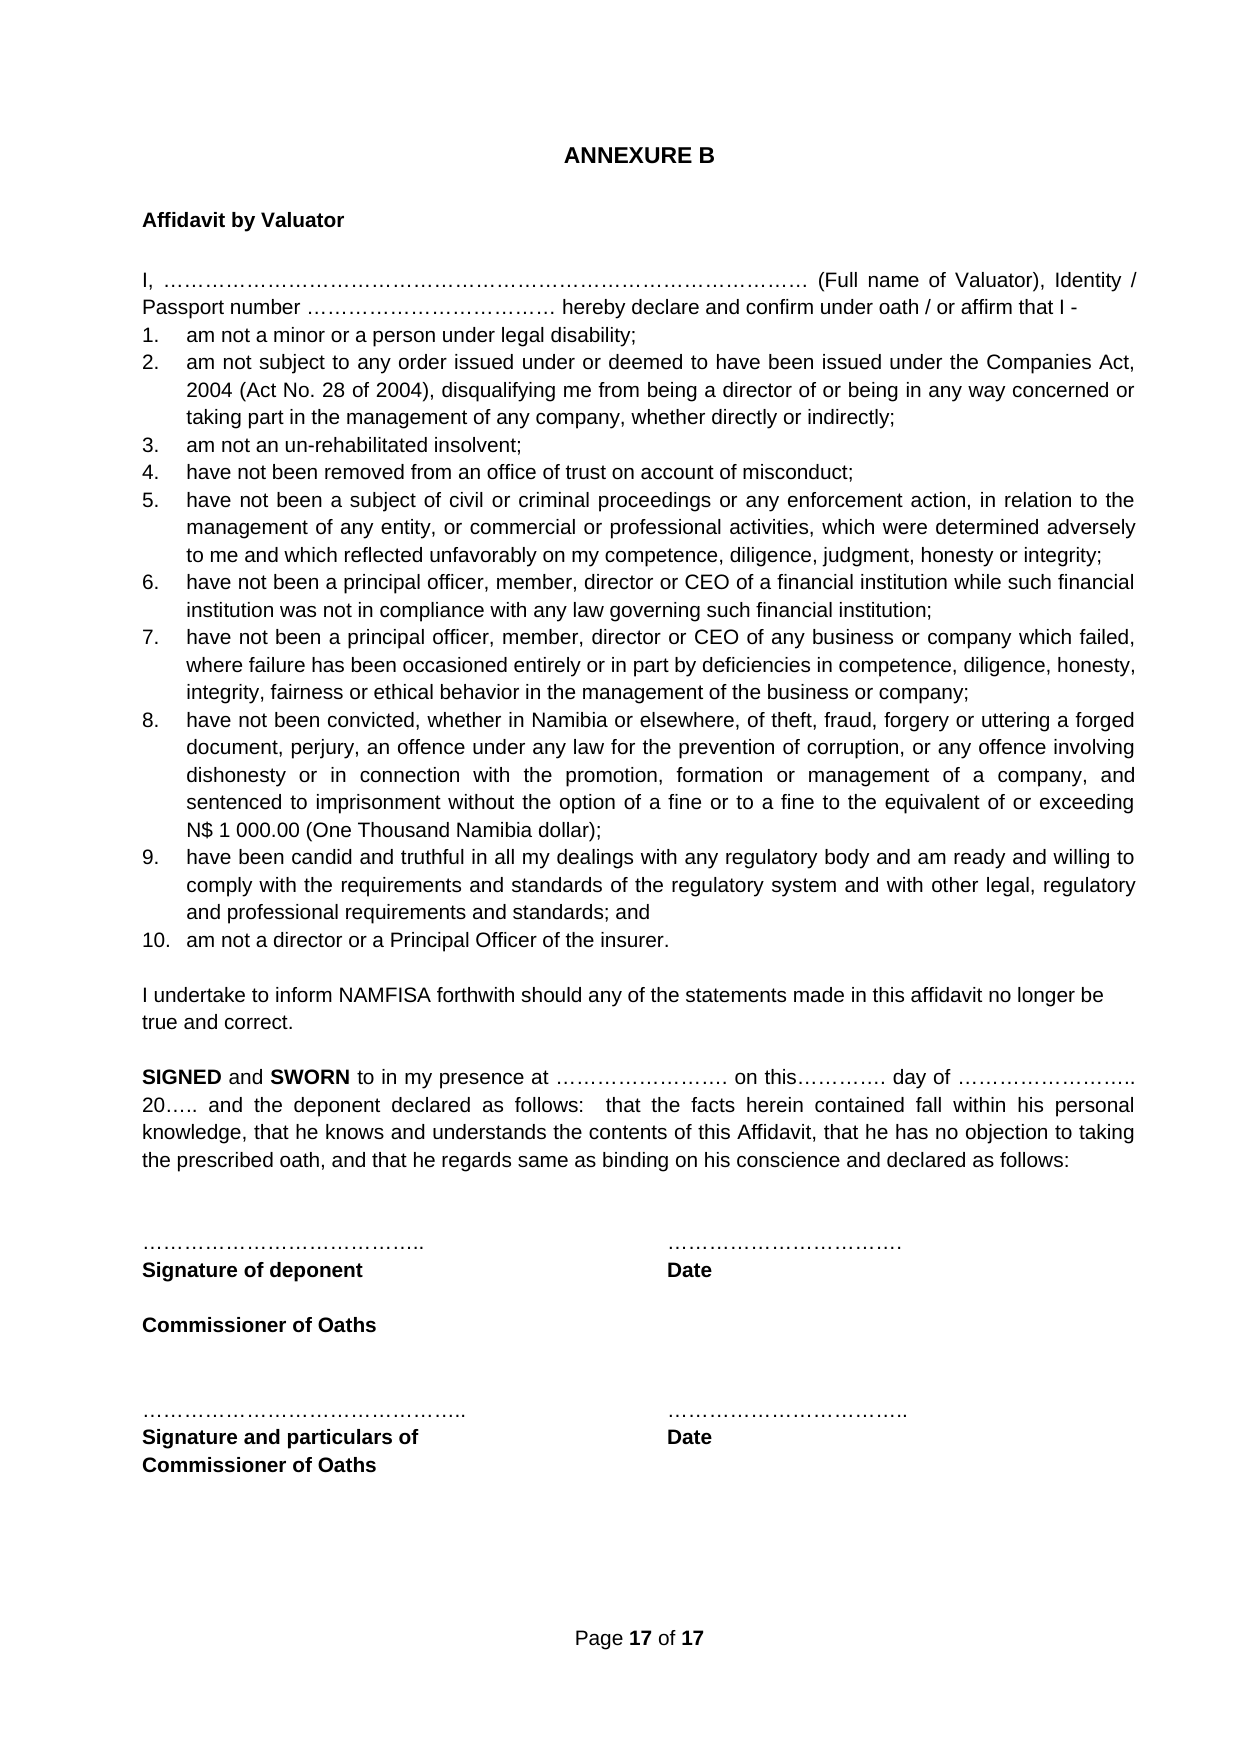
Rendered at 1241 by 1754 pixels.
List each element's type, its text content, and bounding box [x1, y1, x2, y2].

list am not a minor or a person under legal disability; [142, 322, 1137, 346]
list have not been a principal officer, member, director or CEO of a financial institution while such financial institution was not in compliance with any law governing such financial institution; [142, 570, 1137, 621]
text Commissioner of Oaths [142, 1453, 1137, 1477]
list have not been a subject of civil or criminal proceedings or any enforcement action, in relation to the management of any entity, or commercial or professional activities, which were determined adversely to me and which reflected unfavorably on my competence, diligence, judgment, honesty or integrity; [142, 487, 1137, 566]
list am not subject to any order issued under or deemed to have been issued under the Companies Act, 2004 (Act No. 28 of 2004), disqualifying me from being a director of or being in any way concerned or taking part in the management of any company, whether directly or indirectly; [142, 350, 1137, 429]
text ANNEXURE B [142, 142, 1137, 168]
list have been candid and truthful in all my dealings with any regulatory body and am ready and willing to comply with the requirements and standards of the regulatory system and with other legal, regulatory and professional requirements and standards; and [142, 845, 1137, 924]
list am not a director or a Principal Officer of the insurer. [142, 927, 1137, 951]
text ……………………………………….. …………………………….. [142, 1398, 1137, 1422]
list have not been a principal officer, member, director or CEO of any business or company which failed, where failure has been occasioned entirely or in part by deficiencies in competence, diligence, honesty, integrity, fairness or ethical behavior in the management of the business or company; [142, 625, 1137, 704]
text Signature of deponent Date [142, 1257, 1137, 1281]
list have not been convicted, whether in Namibia or elsewhere, of theft, fraud, forgery or uttering a forged document, perjury, an offence under any law for the prevention of corruption, or any offence involving dishonesty or in connection with the promotion, formation or management of a company, and sentenced to imprisonment without the option of a fine or to a fine to the equivalent of or exceeding N$ 1 000.00 (One Thousand Namibia dollar); [142, 707, 1137, 841]
text I, ………………………………………………………………………………… (Full name of Valuator), Identity / Passport number ……………………………… hereby declare and confirm under oath / or affirm that I - [142, 267, 1137, 319]
text Affidavit by Valuator [142, 208, 1137, 232]
text I undertake to inform NAMFISA forthwith should any of the statements made in this affidavit no longer be true and correct. [142, 982, 1137, 1034]
list have not been removed from an office of trust on account of misconduct; [142, 460, 1137, 484]
text SIGNED and SWORN to in my presence at ……………………. on this…………. day of …………………….. 20….. and the deponent declared as follows: that the facts herein contained fall within his personal knowledge, that he knows and understands the contents of this Affidavit, that he has no objection to taking the prescribed oath, and that he regards same as binding on his conscience and declared as follows: [142, 1065, 1137, 1171]
text ………………………………….. ……………………………. [142, 1230, 1137, 1254]
text Signature and particulars of Date [142, 1425, 1137, 1449]
list am not an un-rehabilitated insolvent; [142, 432, 1137, 456]
text Commissioner of Oaths [142, 1312, 1137, 1336]
